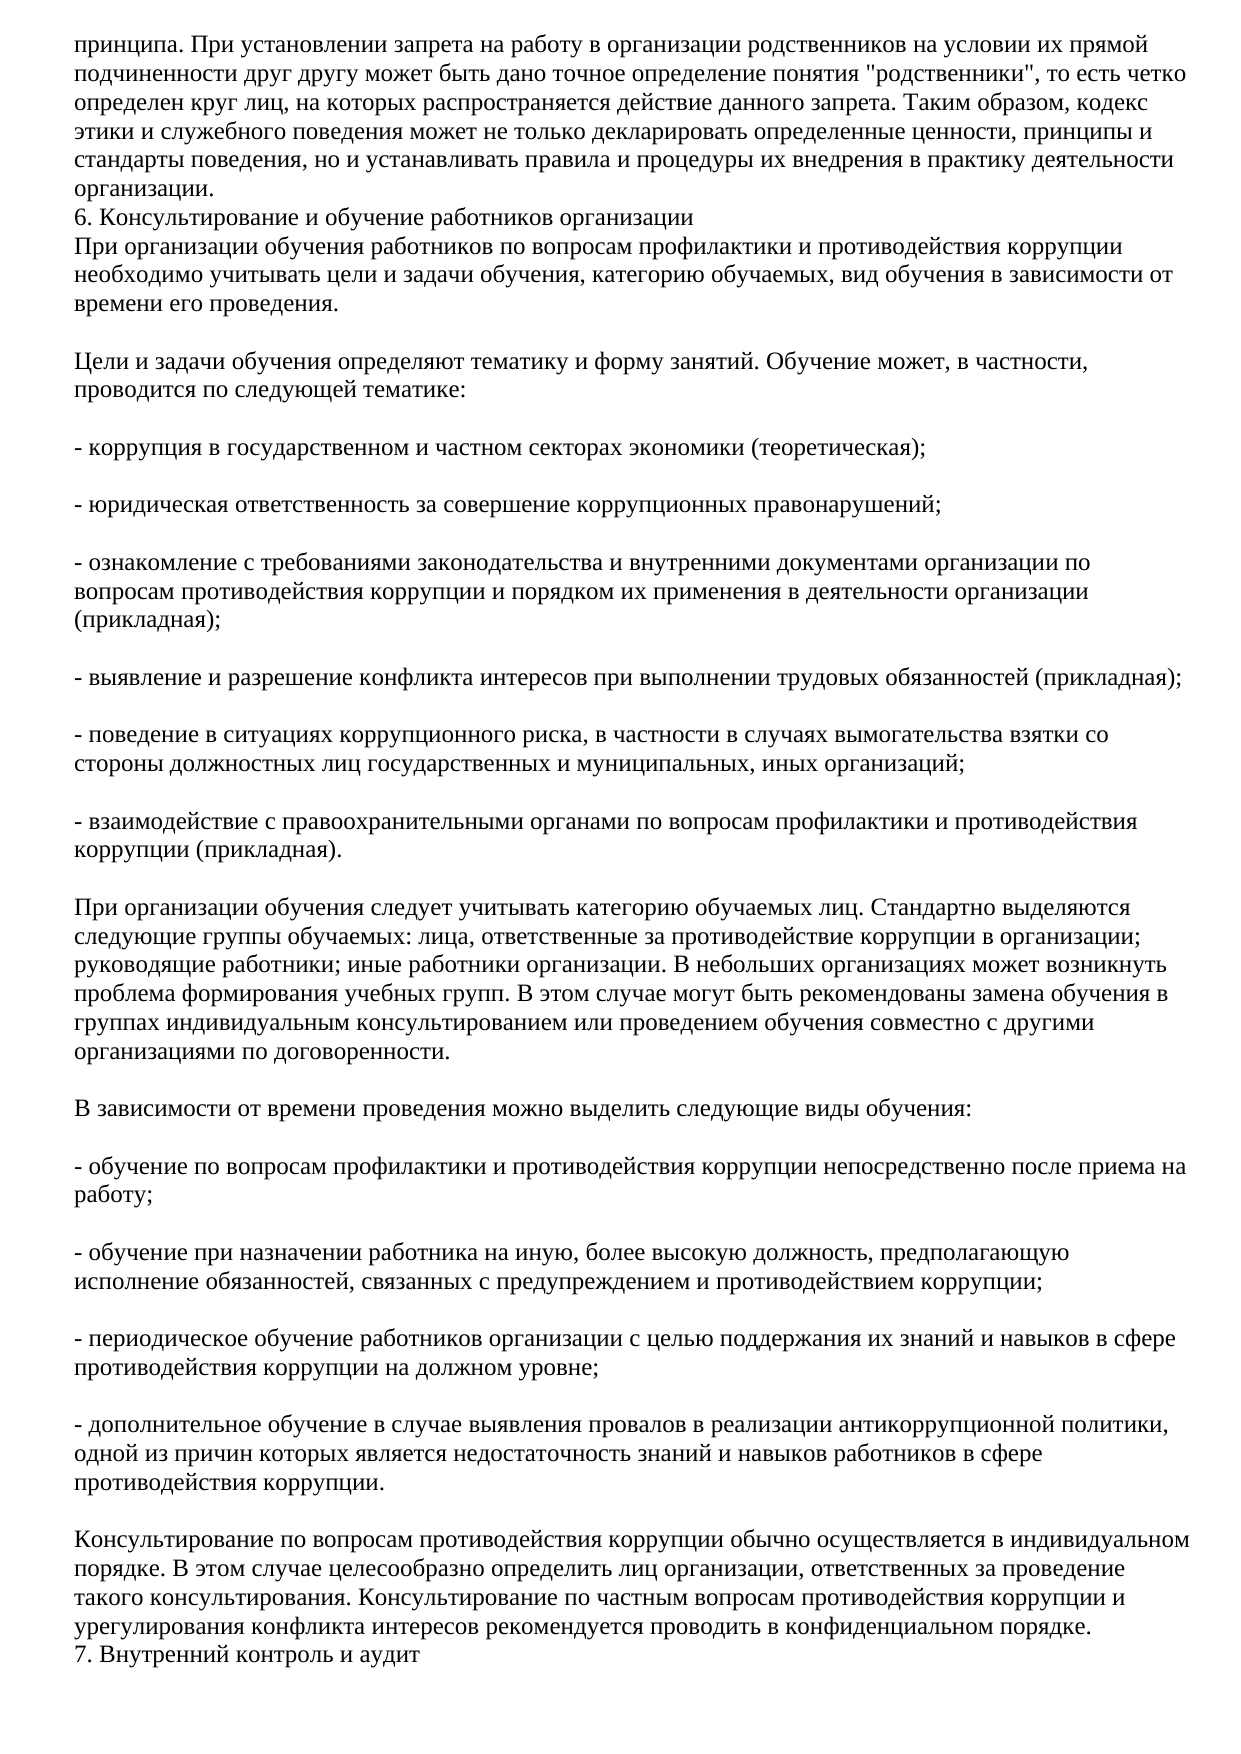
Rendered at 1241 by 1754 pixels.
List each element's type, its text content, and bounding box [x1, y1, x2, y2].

text 6. Консультирование и обучение работников организации [74, 202, 1196, 231]
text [74, 29, 1196, 202]
text При организации обучения работников по вопросам профилактики и противодействия коррупции необходимо учитывать цели и задачи обучения, категорию обучаемых, вид обучения в зависимости от времени его проведения. Цели и задачи обучения определяют тематику и форму занятий. Обучение может, в частности, проводится по следующей тематике: - коррупция в государственном и частном секторах экономики (теоретическая); - юридическая ответственность за совершение коррупционных правонарушений; - ознакомление с требованиями законодательства и внутренними документами организации по вопросам противодействия коррупции и порядком их применения в деятельности организации (прикладная); - выявление и разрешение конфликта интересов при выполнении трудовых обязанностей (прикладная); - поведение в ситуациях коррупционного риска, в частности в случаях вымогательства взятки со стороны должностных лиц государственных и муниципальных, иных организаций; - взаимодействие с правоохранительными органами по вопросам профилактики и противодействия коррупции (прикладная). При организации обучения следует учитывать категорию обучаемых лиц. Стандартно выделяются следующие группы обучаемых: лица, ответственные за противодействие коррупции в организации; руководящие работники; иные работники организации. В небольших организациях может возникнуть проблема формирования учебных групп. В этом случае могут быть рекомендованы замена обучения в группах индивидуальным консультированием или проведением обучения совместно с другими организациями по договоренности. В зависимости от времени проведения можно выделить следующие виды обучения: - обучение по вопросам профилактики и противодействия коррупции непосредственно после приема на работу; - обучение при назначении работника на иную, более высокую должность, предполагающую исполнение обязанностей, связанных с предупреждением и противодействием коррупции; - периодическое обучение работников организации с целью поддержания их знаний и навыков в сфере противодействия коррупции на должном уровне; - дополнительное обучение в случае выявления провалов в реализации антикоррупционной политики, одной из причин которых является недостаточность знаний и навыков работников в сфере противодействия коррупции. Консультирование по вопросам противодействия коррупции обычно осуществляется в индивидуальном порядке. В этом случае целесообразно определить лиц организации, ответственных за проведение такого консультирования. Консультирование по частным вопросам противодействия коррупции и урегулирования конфликта интересов рекомендуется проводить в конфиденциальном порядке. [74, 231, 1196, 1639]
text 7. Внутренний контроль и аудит [74, 1639, 1196, 1668]
